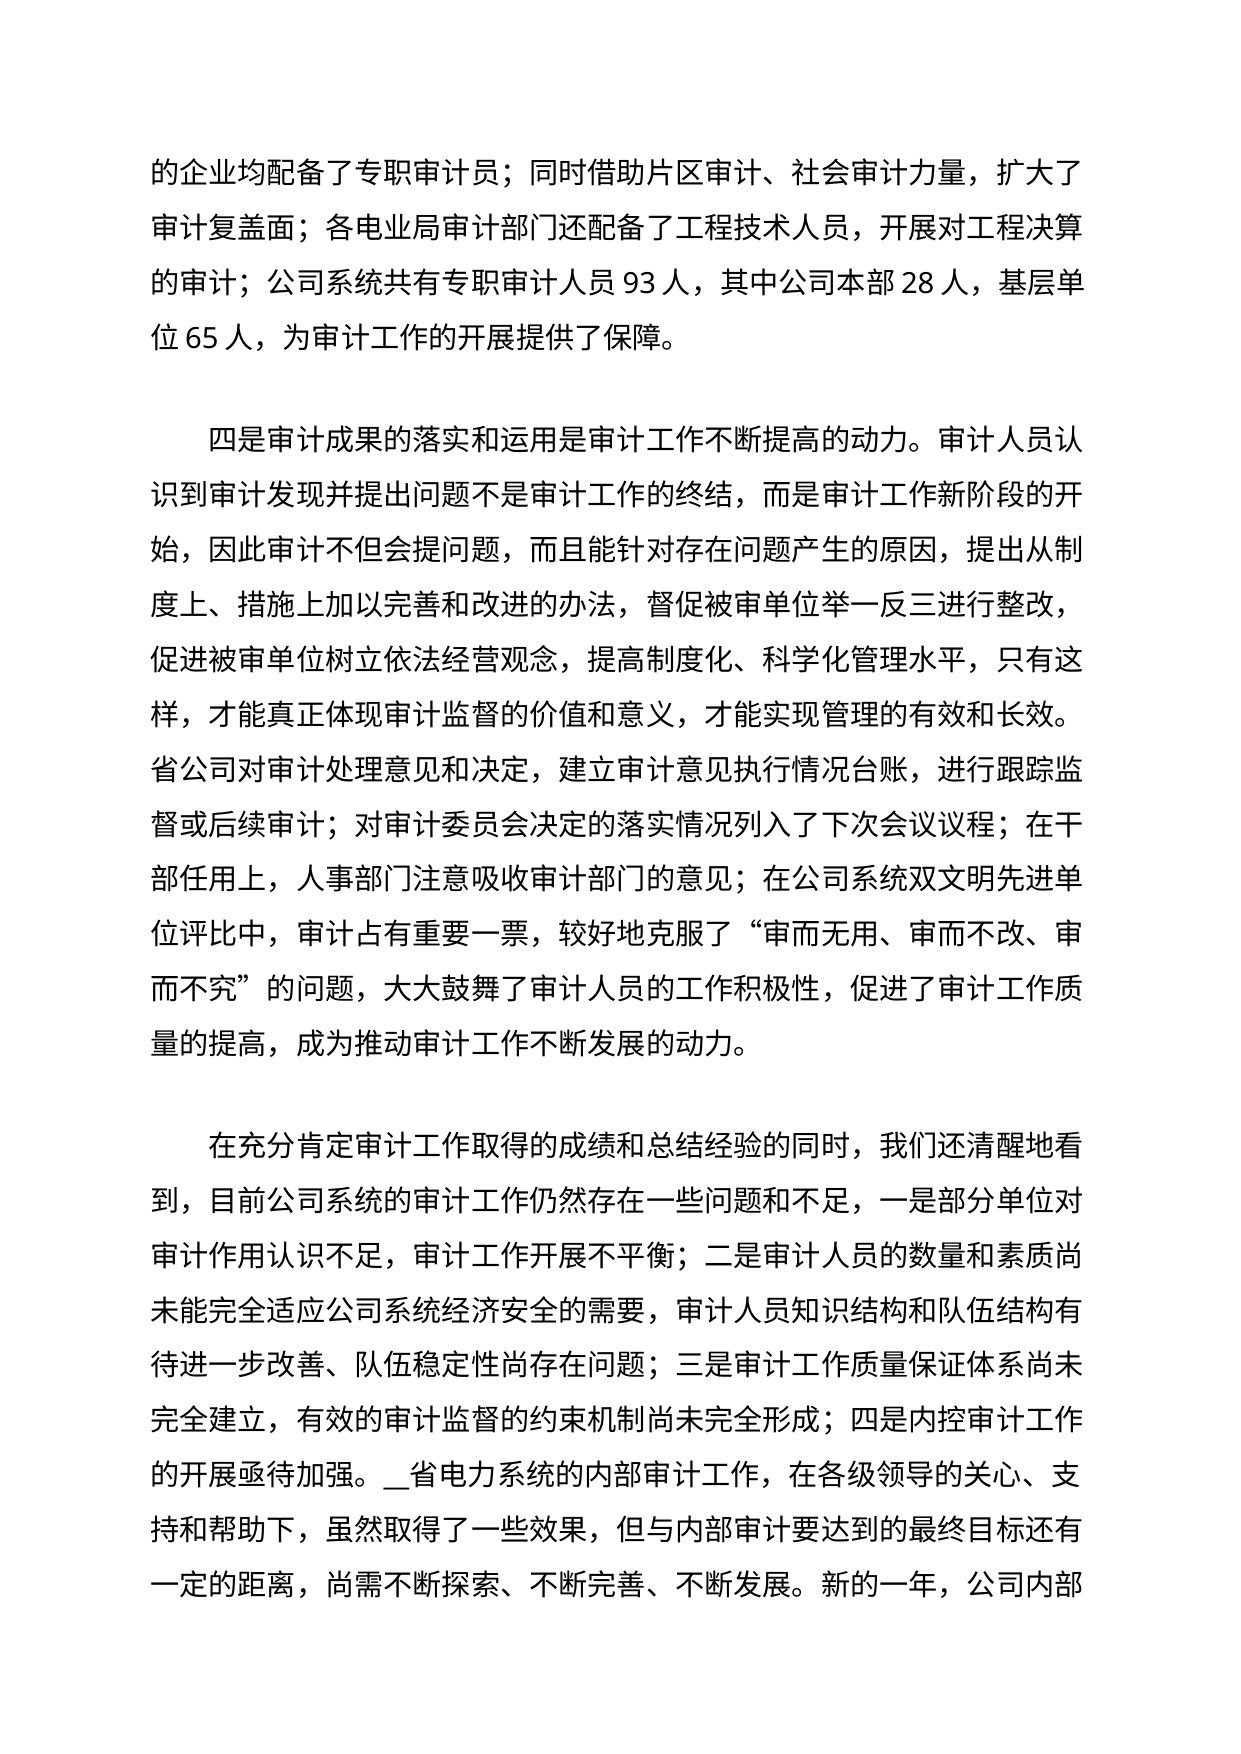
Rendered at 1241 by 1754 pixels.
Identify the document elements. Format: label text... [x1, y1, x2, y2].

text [150, 1122, 1090, 1604]
text 四是审计成果的落实和运用是审计工作不断提高的动力。审计人员认识到审计发现并提出问题不是审计工作的终结，而是审计工作新阶段的开始，因此审计不但会提问题，而且能针对存在问题产生的原因，提出从制度上、措施上加以完善和改进的办法，督促被审单位举一反三进行整改，促进被审单位树立依法经营观念，提高制度化、科学化管理水平，只有这样，才能真正体现审计监督的价值和意义，才能实现管理的有效和长效。省公司对审计处理意见和决定，建立审计意见执行情况台账，进行跟踪监督或后续审计；对审计委员会决定的落实情况列入了下次会议议程；在干部任用上，人事部门注意吸收审计部门的意见；在公司系统双文明先进单位评比中，审计占有重要一票，较好地克服了“审而无用、审而不改、审而不究”的问题，大大鼓舞了审计人员的工作积极性，促进了审计工作质量的提高，成为推动审计工作不断发展的动力。 [150, 417, 1090, 1063]
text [150, 150, 1090, 357]
